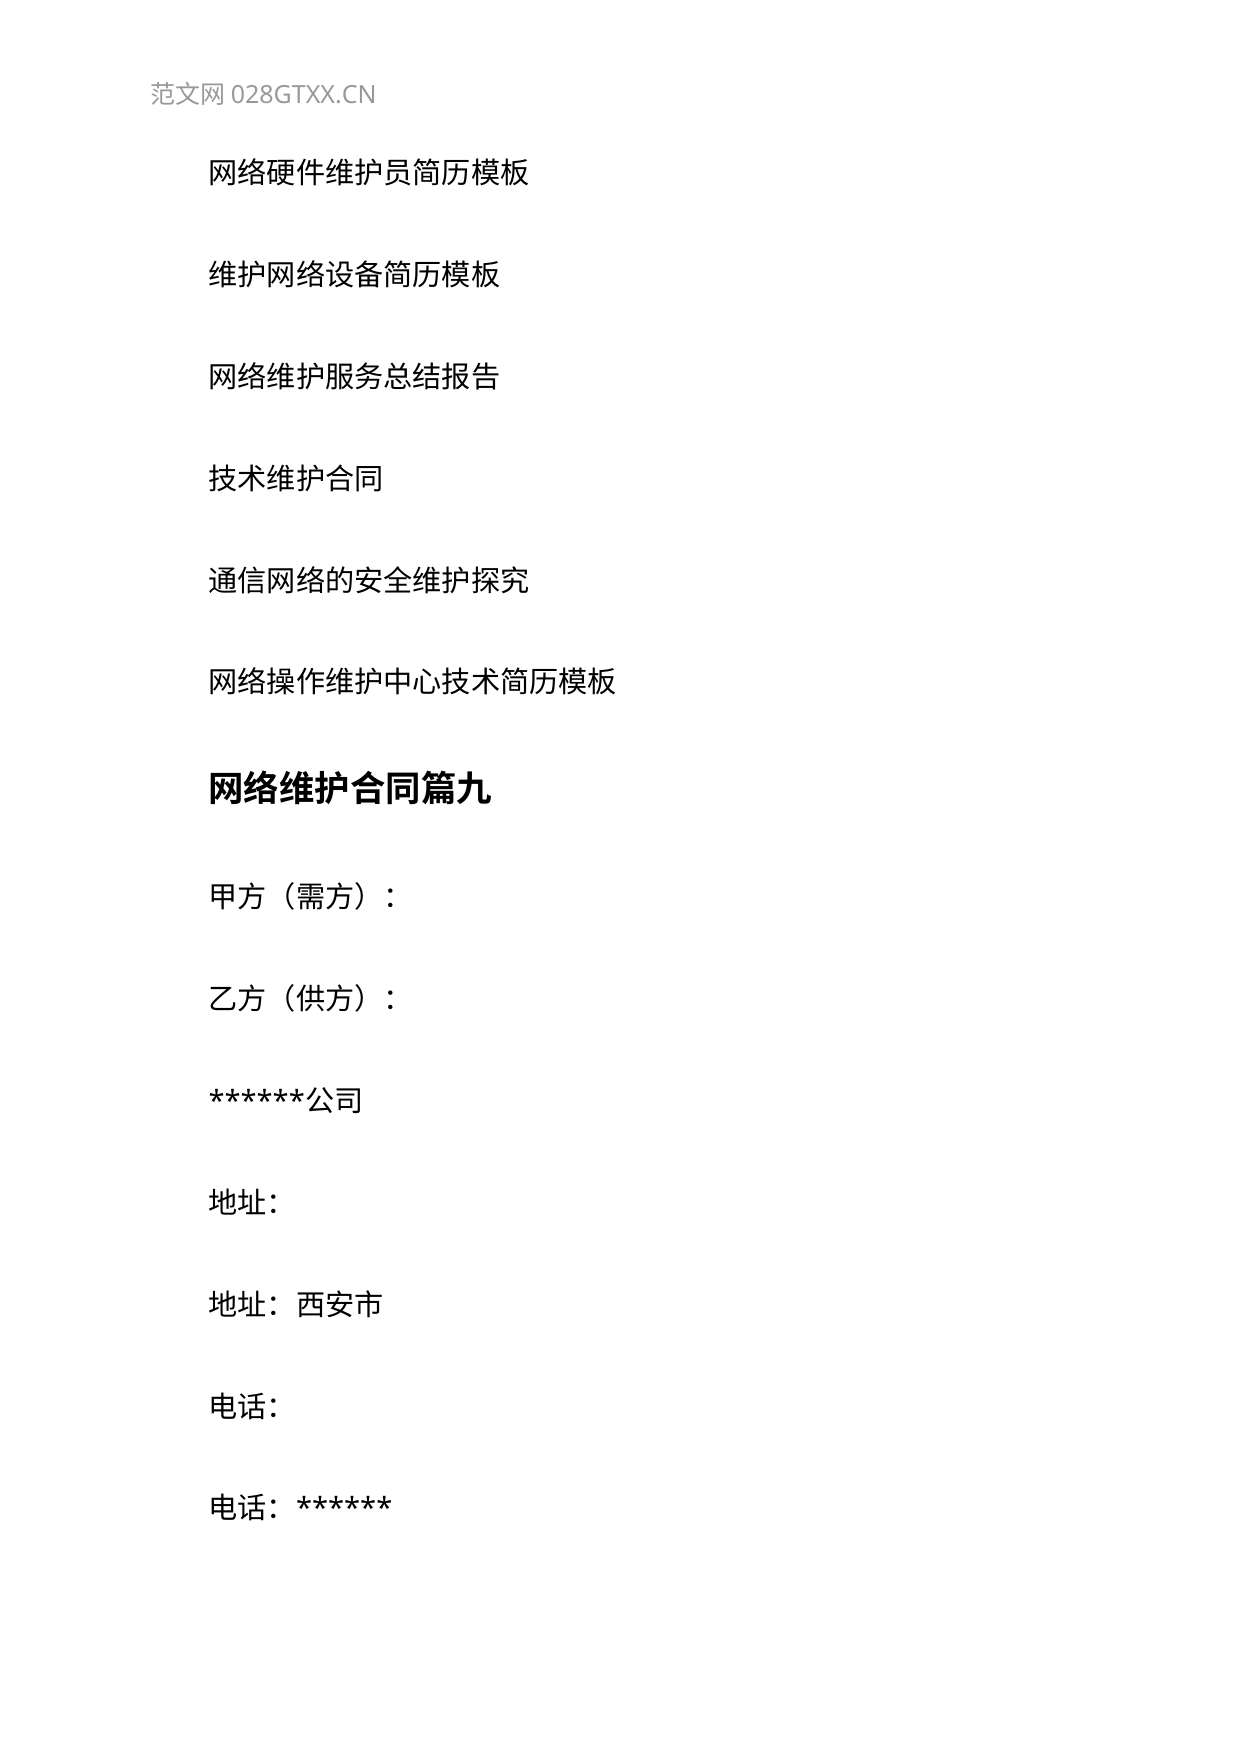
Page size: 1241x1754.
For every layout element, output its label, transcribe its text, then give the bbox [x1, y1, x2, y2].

text 网络维护服务总结报告 [150, 353, 1090, 396]
text 甲方（需方）： [150, 874, 1090, 916]
text 网络维护合同篇九 [150, 761, 1090, 812]
text 技术维护合同 [150, 455, 1090, 498]
text 维护网络设备简历模板 [150, 252, 1090, 294]
text 网络操作维护中心技术简历模板 [150, 659, 1090, 701]
text 电话：****** [150, 1485, 1090, 1527]
text 网络硬件维护员简历模板 [150, 150, 1090, 192]
text 通信网络的安全维护探究 [150, 557, 1090, 599]
text ******公司 [150, 1078, 1090, 1120]
text 电话： [150, 1383, 1090, 1425]
text 地址： [150, 1179, 1090, 1222]
text 地址：西安市 [150, 1281, 1090, 1324]
text 乙方（供方）： [150, 976, 1090, 1018]
